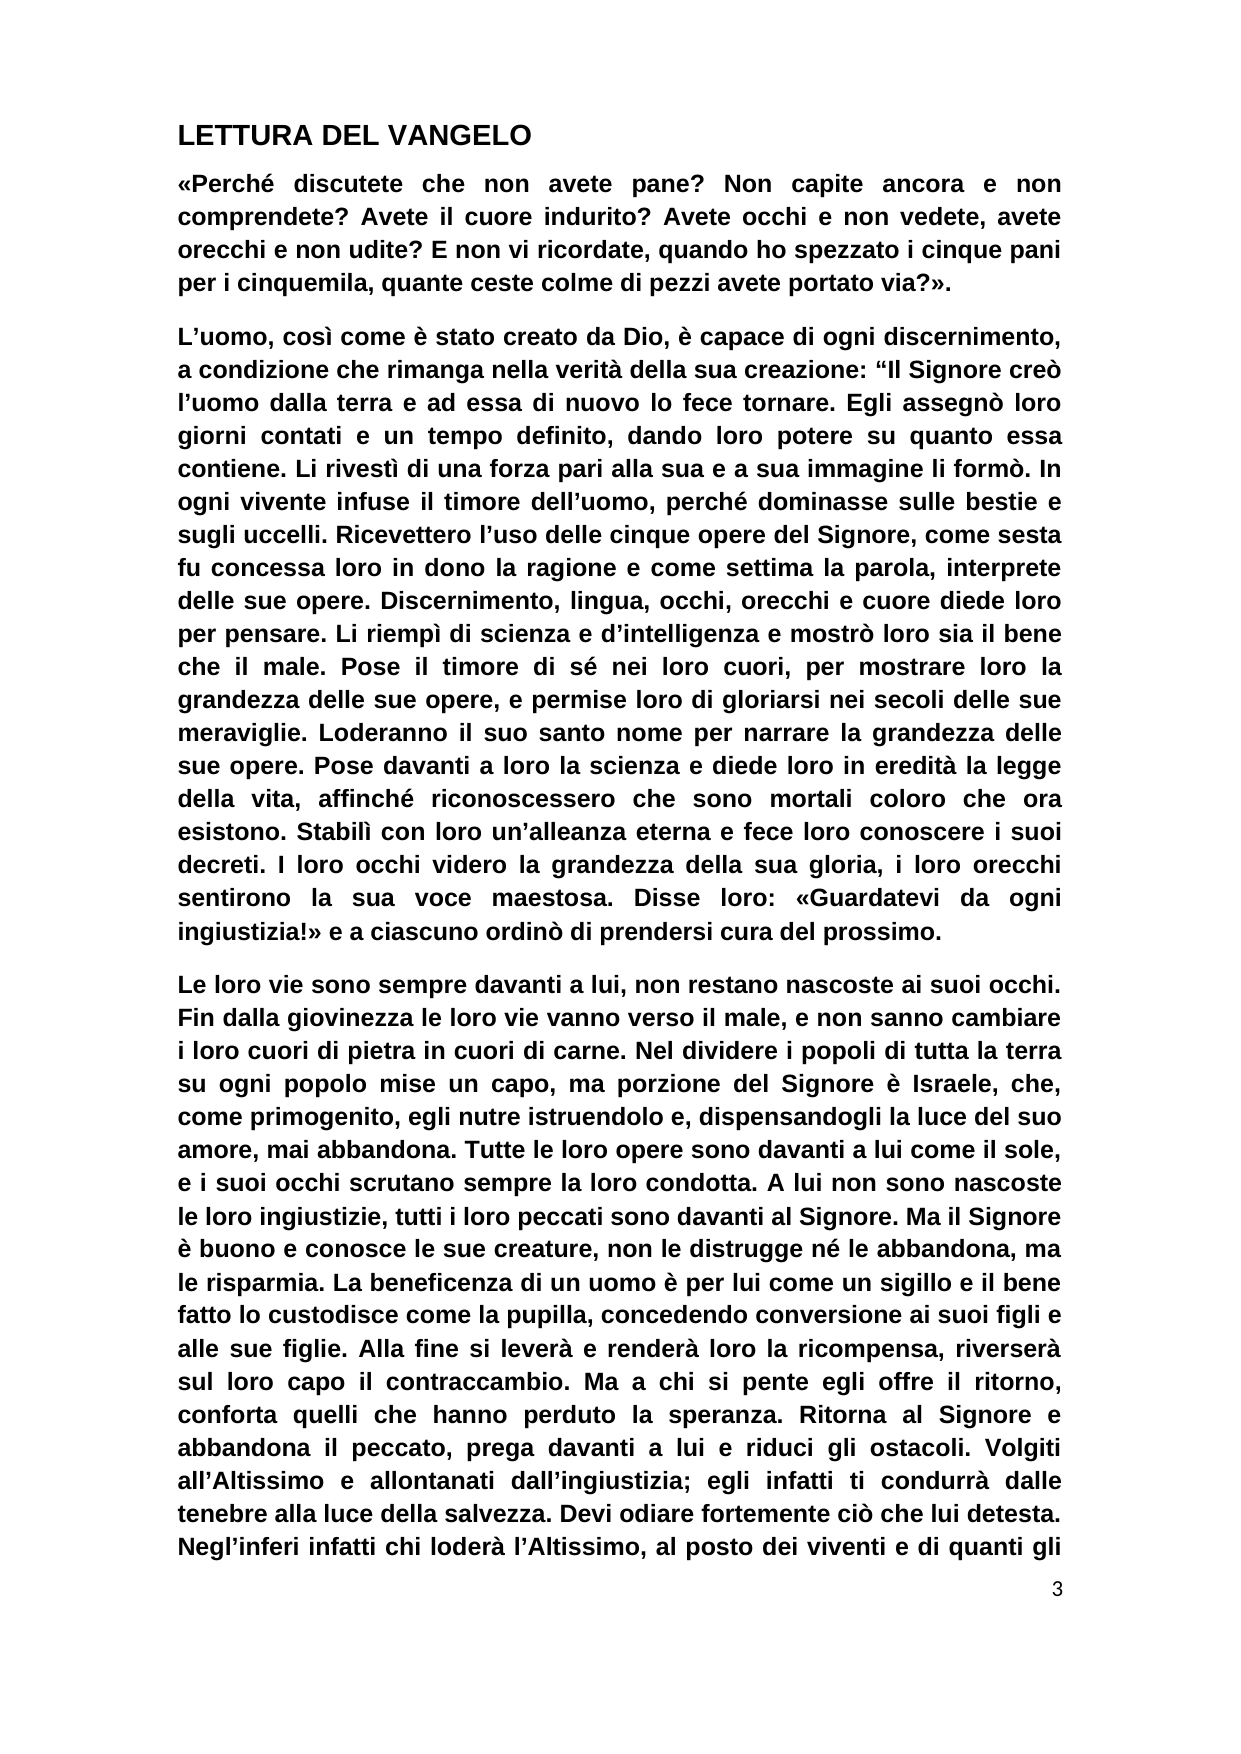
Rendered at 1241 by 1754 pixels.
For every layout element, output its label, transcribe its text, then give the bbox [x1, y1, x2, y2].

text «Perché discutete che non avete pane? Non capite ancora e non comprendete? Avete il cuore indurito? Avete occhi e non vedete, avete orecchi e non udite? E non vi ricordate, quando ho spezzato i cinque pani per i cinquemila, quante ceste colme di pezzi avete portato via?». [177, 169, 1063, 297]
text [177, 970, 1063, 1560]
text L’uomo, così come è stato creato da Dio, è capace di ogni discernimento, a condizione che rimanga nella verità della sua creazione: “Il Signore creò l’uomo dalla terra e ad essa di nuovo lo fece tornare. Egli assegnò loro giorni contati e un tempo definito, dando loro potere su quanto essa contiene. Li rivestì di una forza pari alla sua e a sua immagine li formò. In ogni vivente infuse il timore dell’uomo, perché dominasse sulle bestie e sugli uccelli. Ricevettero l’uso delle cinque opere del Signore, come sesta fu concessa loro in dono la ragione e come settima la parola, interprete delle sue opere. Discernimento, lingua, occhi, orecchi e cuore diede loro per pensare. Li riempì di scienza e d’intelligenza e mostrò loro sia il bene che il male. Pose il timore di sé nei loro cuori, per mostrare loro la grandezza delle sue opere, e permise loro di gloriarsi nei secoli delle sue meraviglie. Loderanno il suo santo nome per narrare la grandezza delle sue opere. Pose davanti a loro la scienza e diede loro in eredità la legge della vita, affinché riconoscessero che sono mortali coloro che ora esistono. Stabilì con loro un’alleanza eterna e fece loro conoscere i suoi decreti. I loro occhi videro la grandezza della sua gloria, i loro orecchi sentirono la sua voce maestosa. Disse loro: «Guardatevi da ogni ingiustizia!» e a ciascuno ordinò di prendersi cura del prossimo. [177, 322, 1063, 945]
text LETTURA DEL VANGELO [177, 118, 1063, 152]
